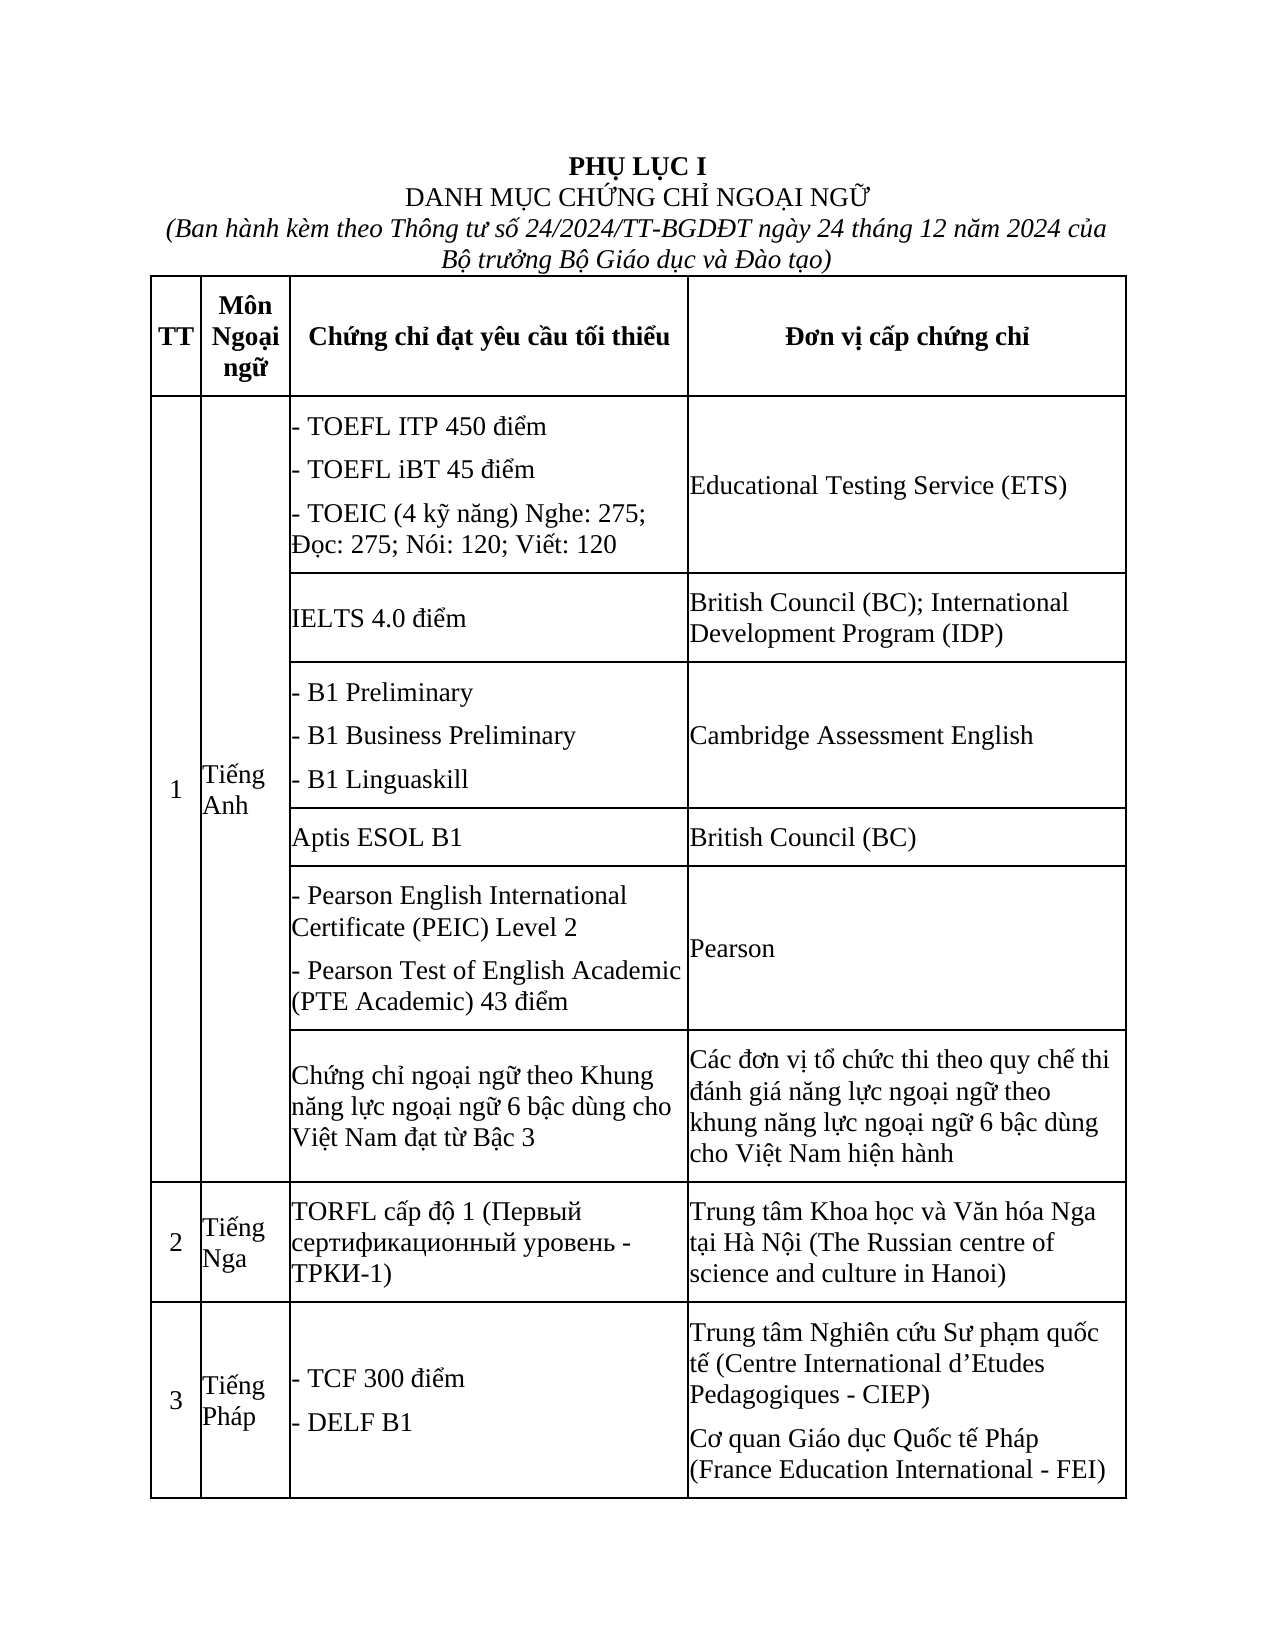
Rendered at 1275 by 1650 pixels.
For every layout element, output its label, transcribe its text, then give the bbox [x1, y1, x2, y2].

table_cell - Pearson English International Certificate (PEIC) Level 2 - Pearson Test of English Academic (PTE Academic) 43 điểm [291, 867, 687, 1029]
table_cell - TCF 300 điểm - DELF B1 [291, 1303, 687, 1497]
table_cell Các đơn vị tổ chức thi theo quy chế thi đánh giá năng lực ngoại ngữ theo khung năng lực ngoại ngữ 6 bậc dùng cho Việt Nam hiện hành [689, 1031, 1125, 1181]
table_cell Trung tâm Khoa học và Văn hóa Nga tại Hà Nội (The Russian centre of science and culture in Hanoi) [689, 1183, 1125, 1301]
table_header Môn Ngoại ngữ [202, 277, 289, 395]
table_cell TORFL cấp độ 1 (Первый сертификационный уровень - ТРКИ-1) [291, 1183, 687, 1301]
table_cell - TOEFL ITP 450 điểm - TOEFL iBT 45 điểm - TOEIC (4 kỹ năng) Nghe: 275; Đọc: 275; Nói: 120; Viết: 120 [291, 397, 687, 572]
text DANH MỤC CHỨNG CHỈ NGOẠI NGỮ (Ban hành kèm theo Thông tư số 24/2024/TT-BGDĐT ngày 24 tháng 12 năm 2024 của Bộ trưởng Bộ Giáo dục và Đào tạo) [150, 181, 1125, 274]
table_cell Tiếng Pháp [202, 1303, 289, 1497]
table_cell Educational Testing Service (ETS) [689, 397, 1125, 572]
text PHỤ LỤC I [150, 150, 1125, 181]
table_cell Cambridge Assessment English [689, 663, 1125, 807]
table_cell British Council (BC) [689, 809, 1125, 865]
table_header Đơn vị cấp chứng chỉ [689, 277, 1125, 395]
table_cell Trung tâm Nghiên cứu Sư phạm quốc tế (Centre International d’Etudes Pedagogiques - CIEP) Cơ quan Giáo dục Quốc tế Pháp (France Education International - FEI) [689, 1303, 1125, 1497]
table_cell Aptis ESOL B1 [291, 809, 687, 865]
table_cell Tiếng Nga [202, 1183, 289, 1301]
table_cell Tiếng Anh [202, 397, 289, 1181]
table_cell IELTS 4.0 điểm [291, 574, 687, 661]
table_cell Pearson [689, 867, 1125, 1029]
table_cell 3 [152, 1303, 200, 1497]
table_header Chứng chỉ đạt yêu cầu tối thiểu [291, 277, 687, 395]
table_cell - B1 Preliminary - B1 Business Preliminary - B1 Linguaskill [291, 663, 687, 807]
table_header TT [152, 277, 200, 395]
table_cell 1 [152, 397, 200, 1181]
table_cell Chứng chỉ ngoại ngữ theo Khung năng lực ngoại ngữ 6 bậc dùng cho Việt Nam đạt từ Bậc 3 [291, 1031, 687, 1181]
table_cell British Council (BC); International Development Program (IDP) [689, 574, 1125, 661]
table_cell 2 [152, 1183, 200, 1301]
